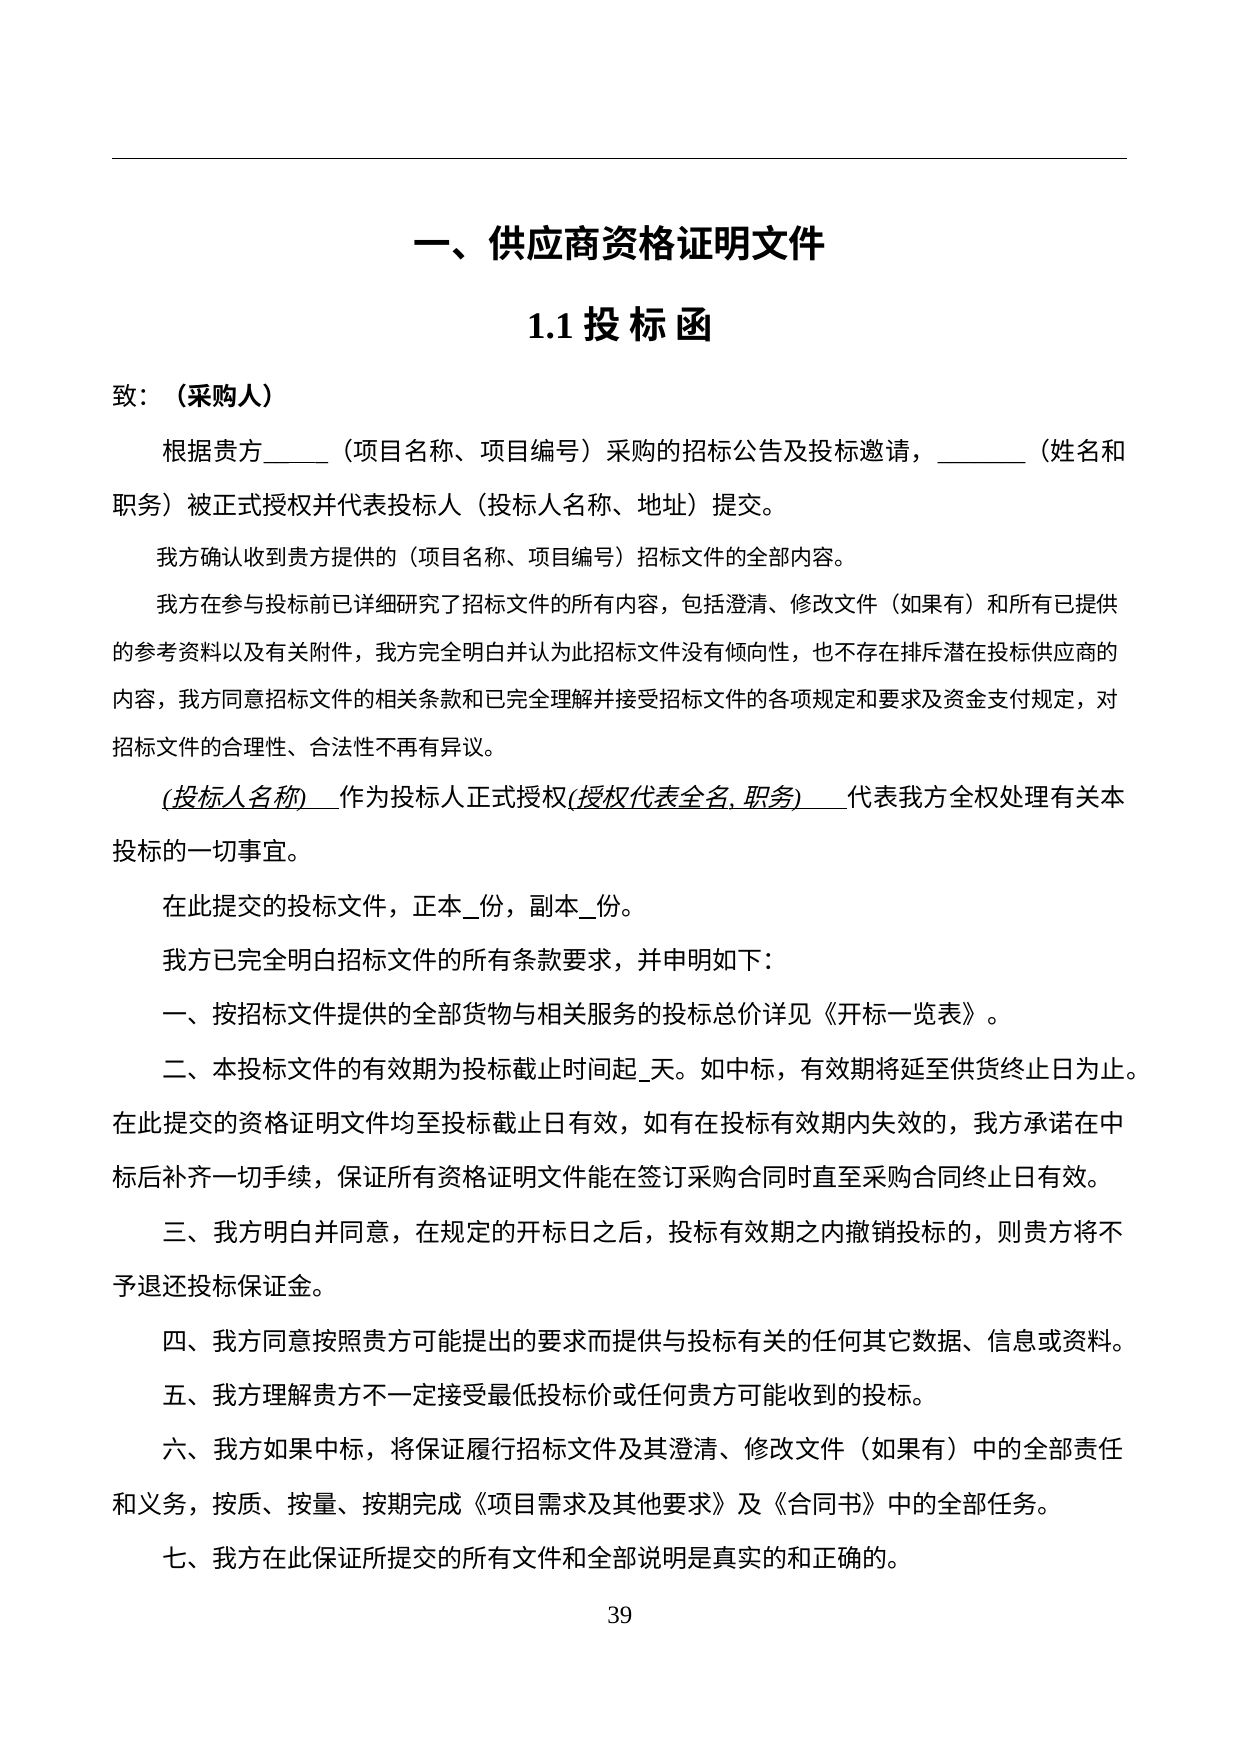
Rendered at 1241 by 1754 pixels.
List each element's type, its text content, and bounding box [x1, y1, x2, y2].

text 三、我方明白并同意，在规定的开标日之后，投标有效期之内撤销投标的，则贵方将不予退还投标保证金。 [112, 1212, 1127, 1303]
text 我方确认收到贵方提供的（项目名称、项目编号）招标文件的全部内容。 [112, 540, 1127, 571]
text (投标人名称) 作为投标人正式授权(授权代表全名, 职务) 代表我方全权处理有关本投标的一切事宜。 [112, 777, 1127, 868]
text 一、供应商资格证明文件 [112, 214, 1127, 268]
text 七、我方在此保证所提交的所有文件和全部说明是真实的和正确的。 [112, 1538, 1127, 1575]
text 根据贵方__ _（项目名称、项目编号）采购的招标公告及投标邀请，_______（姓名和职务）被正式授权并代表投标人（投标人名称、地址）提交。 [112, 431, 1127, 522]
text 我方在参与投标前已详细研究了招标文件的所有内容，包括澄清、修改文件（如果有）和所有已提供的参考资料以及有关附件，我方完全明白并认为此招标文件没有倾向性，也不存在排斥潜在投标供应商的内容，我方同意招标文件的相关条款和已完全理解并接受招标文件的各项规定和要求及资金支付规定，对招标文件的合理性、合法性不再有异议。 [112, 587, 1127, 761]
text 四、我方同意按照贵方可能提出的要求而提供与投标有关的任何其它数据、信息或资料。 [112, 1321, 1127, 1357]
text 我方已完全明白招标文件的所有条款要求，并申明如下： [112, 940, 1127, 977]
text 一、按招标文件提供的全部货物与相关服务的投标总价详见《开标一览表》。 [112, 995, 1127, 1031]
text 1.1 投 标 函 [112, 295, 1127, 349]
text 五、我方理解贵方不一定接受最低投标价或任何贵方可能收到的投标。 [112, 1375, 1127, 1412]
text 六、我方如果中标，将保证履行招标文件及其澄清、修改文件（如果有）中的全部责任和义务，按质、按量、按期完成《项目需求及其他要求》及《合同书》中的全部任务。 [112, 1430, 1127, 1520]
text 致：（采购人） [112, 377, 1127, 413]
text 二、本投标文件的有效期为投标截止时间起 天。如中标，有效期将延至供货终止日为止。在此提交的资格证明文件均至投标截止日有效，如有在投标有效期内失效的，我方承诺在中标后补齐一切手续，保证所有资格证明文件能在签订采购合同时直至采购合同终止日有效。 [112, 1049, 1127, 1194]
text 在此提交的投标文件，正本 份，副本 份。 [112, 886, 1127, 922]
